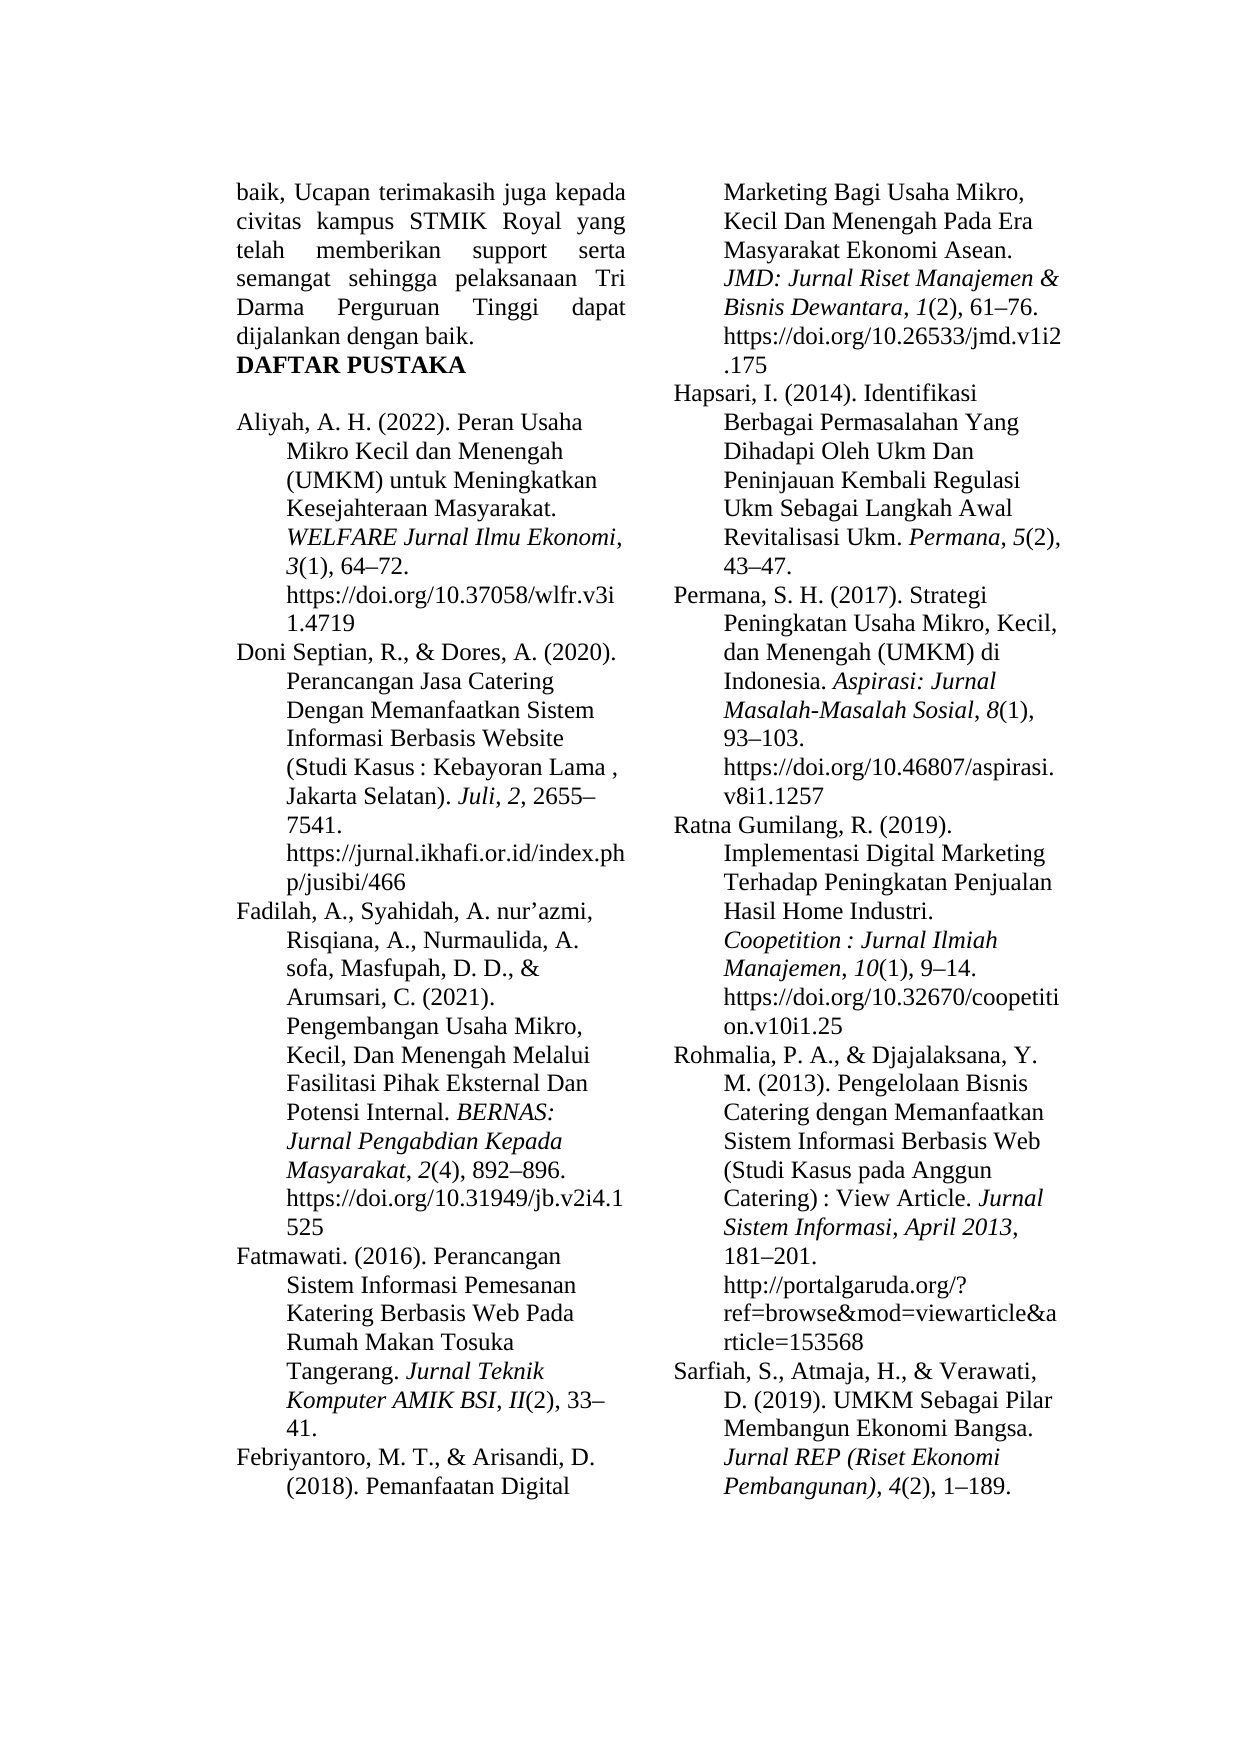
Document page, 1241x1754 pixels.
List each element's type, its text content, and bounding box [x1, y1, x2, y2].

list DAFTAR PUSTAKA [236, 350, 626, 378]
text Fatmawati. (2016). Perancangan Sistem Informasi Pemesanan Katering Berbasis Web Pada Rumah Makan Tosuka Tangerang. Jurnal Teknik Komputer AMIK BSI, II(2), 33–41. [236, 1241, 626, 1442]
text Rohmalia, P. A., & Djajalaksana, Y. M. (2013). Pengelolaan Bisnis Catering dengan Memanfaatkan Sistem Informasi Berbasis Web (Studi Kasus pada Anggun Catering) : View Article. Jurnal Sistem Informasi, April 2013, 181–201. http://portalgaruda.org/?ref=browse&mod=viewarticle&article=153568 [673, 1040, 1063, 1356]
text Permana, S. H. (2017). Strategi Peningkatan Usaha Mikro, Kecil, dan Menengah (UMKM) di Indonesia. Aspirasi: Jurnal Masalah-Masalah Sosial, 8(1), 93–103. https://doi.org/10.46807/aspirasi.v8i1.1257 [673, 580, 1063, 810]
text Febriyantoro, M. T., & Arisandi, D. (2018). Pemanfaatan Digital Marketing Bagi Usaha Mikro, Kecil Dan Menengah Pada Era Masyarakat Ekonomi Asean. JMD: Jurnal Riset Manajemen & Bisnis Dewantara, 1(2), 61–76. https://doi.org/10.26533/jmd.v1i2.175 [236, 1442, 626, 1500]
text Hapsari, I. (2014). Identifikasi Berbagai Permasalahan Yang Dihadapi Oleh Ukm Dan Peninjauan Kembali Regulasi Ukm Sebagai Langkah Awal Revitalisasi Ukm. Permana, 5(2), 43–47. [673, 378, 1063, 580]
text Aliyah, A. H. (2022). Peran Usaha Mikro Kecil dan Menengah (UMKM) untuk Meningkatkan Kesejahteraan Masyarakat. WELFARE Jurnal Ilmu Ekonomi, 3(1), 64–72. https://doi.org/10.37058/wlfr.v3i1.4719 [236, 407, 626, 637]
text Febriyantoro, M. T., & Arisandi, D. (2018). Pemanfaatan Digital Marketing Bagi Usaha Mikro, Kecil Dan Menengah Pada Era Masyarakat Ekonomi Asean. JMD: Jurnal Riset Manajemen & Bisnis Dewantara, 1(2), 61–76. https://doi.org/10.26533/jmd.v1i2.175 [673, 177, 1063, 378]
text Fadilah, A., Syahidah, A. nur’azmi, Risqiana, A., Nurmaulida, A. sofa, Masfupah, D. D., & Arumsari, C. (2021). Pengembangan Usaha Mikro, Kecil, Dan Menengah Melalui Fasilitasi Pihak Eksternal Dan Potensi Internal. BERNAS: Jurnal Pengabdian Kepada Masyarakat, 2(4), 892–896. https://doi.org/10.31949/jb.v2i4.1525 [236, 896, 626, 1241]
text Ratna Gumilang, R. (2019). Implementasi Digital Marketing Terhadap Peningkatan Penjualan Hasil Home Industri. Coopetition : Jurnal Ilmiah Manajemen, 10(1), 9–14. https://doi.org/10.32670/coopetition.v10i1.25 [673, 810, 1063, 1040]
text Doni Septian, R., & Dores, A. (2020). Perancangan Jasa Catering Dengan Memanfaatkan Sistem Informasi Berbasis Website (Studi Kasus : Kebayoran Lama , Jakarta Selatan). Juli, 2, 2655–7541. https://jurnal.ikhafi.or.id/index.php/jusibi/466 [236, 637, 626, 896]
